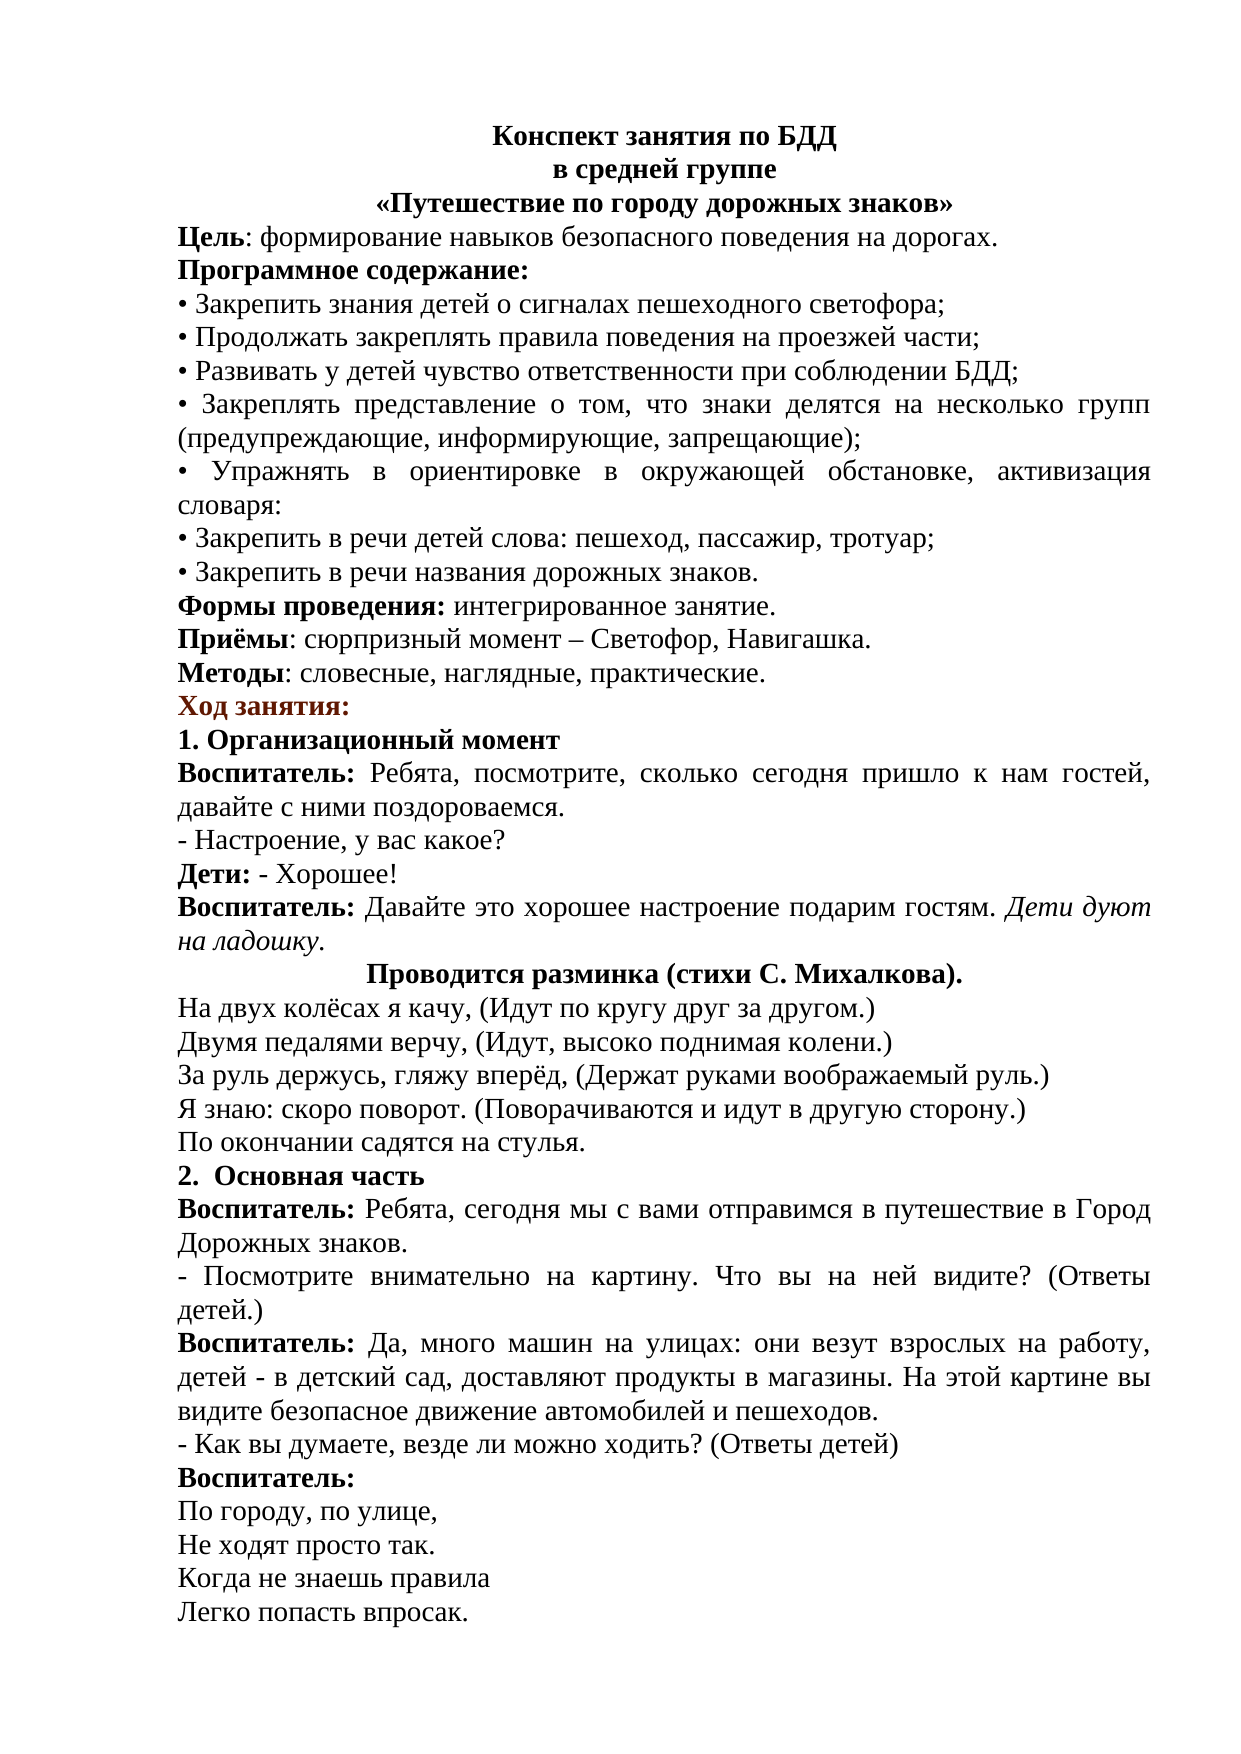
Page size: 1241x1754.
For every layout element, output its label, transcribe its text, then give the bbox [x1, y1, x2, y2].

text Воспитатель: Давайте это хорошее настроение подарим гостям. Дети дуют на ладошку. [177, 889, 1152, 957]
text Дети: - Хорошее! [177, 856, 1152, 889]
text - Как вы думаете, везде ли можно ходить? (Ответы детей) [177, 1426, 1152, 1460]
text Цель: формирование навыков безопасного поведения на дорогах. [177, 219, 1152, 252]
text • Продолжать закреплять правила поведения на проезжей части; [177, 319, 1152, 353]
text в средней группе [177, 152, 1152, 185]
text • Закрепить знания детей о сигналах пешеходного светофора; [177, 286, 1152, 319]
text 2. Основная часть [177, 1158, 1152, 1191]
text По городу, по улице, [177, 1493, 1152, 1527]
text Когда не знаешь правила [177, 1560, 1152, 1594]
text Приёмы: сюрпризный момент – Светофор, Навигашка. [177, 621, 1152, 655]
text «Путешествие по городу дорожных знаков» [177, 185, 1152, 219]
text • Закрепить в речи детей слова: пешеход, пассажир, тротуар; [177, 521, 1152, 554]
text - Настроение, у вас какое? [177, 822, 1152, 856]
text Я знаю: скоро поворот. (Поворачиваются и идут в другую сторону.) [177, 1091, 1152, 1124]
text Формы проведения: интегрированное занятие. [177, 588, 1152, 621]
text Ход занятия: [177, 688, 1152, 722]
text За руль держусь, гляжу вперёд, (Держат руками воображаемый руль.) [177, 1057, 1152, 1091]
text Воспитатель: Да, много машин на улицах: они везут взрослых на работу, детей - в детский сад, доставляют продукты в магазины. На этой картине вы видите безопасное движение автомобилей и пешеходов. [177, 1326, 1152, 1426]
text Конспект занятия по БДД [177, 118, 1152, 152]
text • Закрепить в речи названия дорожных знаков. [177, 554, 1152, 588]
text Не ходят просто так. [177, 1527, 1152, 1560]
text 1. Организационный момент [177, 722, 1152, 755]
text Программное содержание: [177, 252, 1152, 286]
text Методы: словесные, наглядные, практические. [177, 655, 1152, 688]
text Легко попасть впросак. [177, 1594, 1152, 1627]
text По окончании садятся на стулья. [177, 1124, 1152, 1158]
text • Развивать у детей чувство ответственности при соблюдении БДД; [177, 353, 1152, 386]
text Двумя педалями верчу, (Идут, высоко поднимая колени.) [177, 1024, 1152, 1057]
text Воспитатель: Ребята, сегодня мы с вами отправимся в путешествие в Город Дорожных знаков. [177, 1191, 1152, 1258]
text Воспитатель: [177, 1460, 1152, 1493]
text На двух колёсах я качу, (Идут по кругу друг за другом.) [177, 990, 1152, 1024]
text - Посмотрите внимательно на картину. Что вы на ней видите? (Ответы детей.) [177, 1258, 1152, 1326]
text • Закреплять представление о том, что знаки делятся на несколько групп (предупреждающие, информирующие, запрещающие); [177, 386, 1152, 453]
text Проводится разминка (стихи С. Михалкова). [177, 957, 1152, 990]
text Воспитатель: Ребята, посмотрите, сколько сегодня пришло к нам гостей, давайте с ними поздороваемся. [177, 755, 1152, 822]
text • Упражнять в ориентировке в окружающей обстановке, активизация словаря: [177, 453, 1152, 521]
